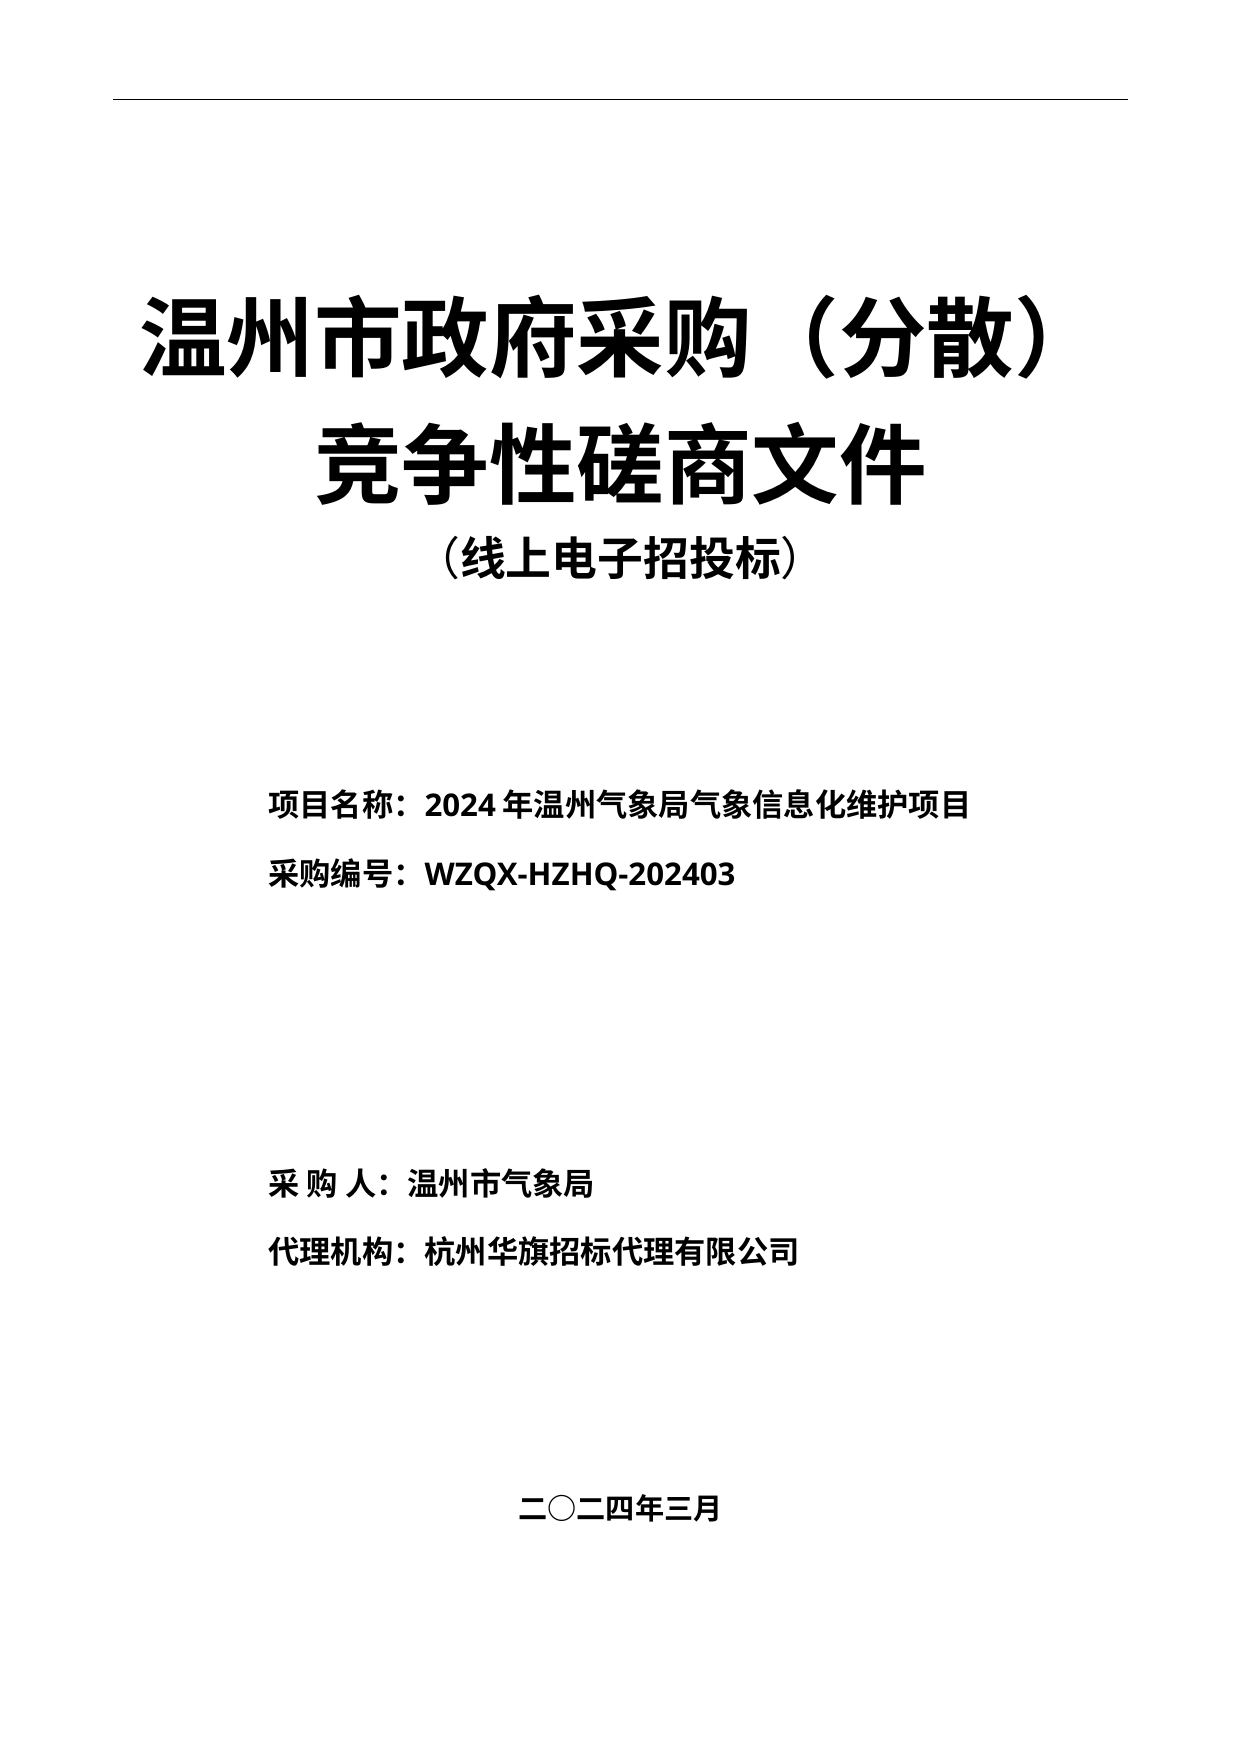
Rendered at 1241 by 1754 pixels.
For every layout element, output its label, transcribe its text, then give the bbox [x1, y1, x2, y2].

text 代理机构：杭州华旗招标代理有限公司 [112, 1227, 1128, 1272]
text 采购编号：WZQX-HZHQ-202403 [112, 849, 1128, 894]
text 采 购 人：温州市气象局 [112, 1159, 1128, 1204]
text 竞争性磋商文件 [112, 396, 1128, 522]
text 二○二四年三月 [112, 1482, 1128, 1528]
text （线上电子招投标） [112, 522, 1128, 589]
text 项目名称：2024年温州气象局气象信息化维护项目 [112, 781, 1128, 826]
text 温州市政府采购（分散） [112, 269, 1128, 396]
